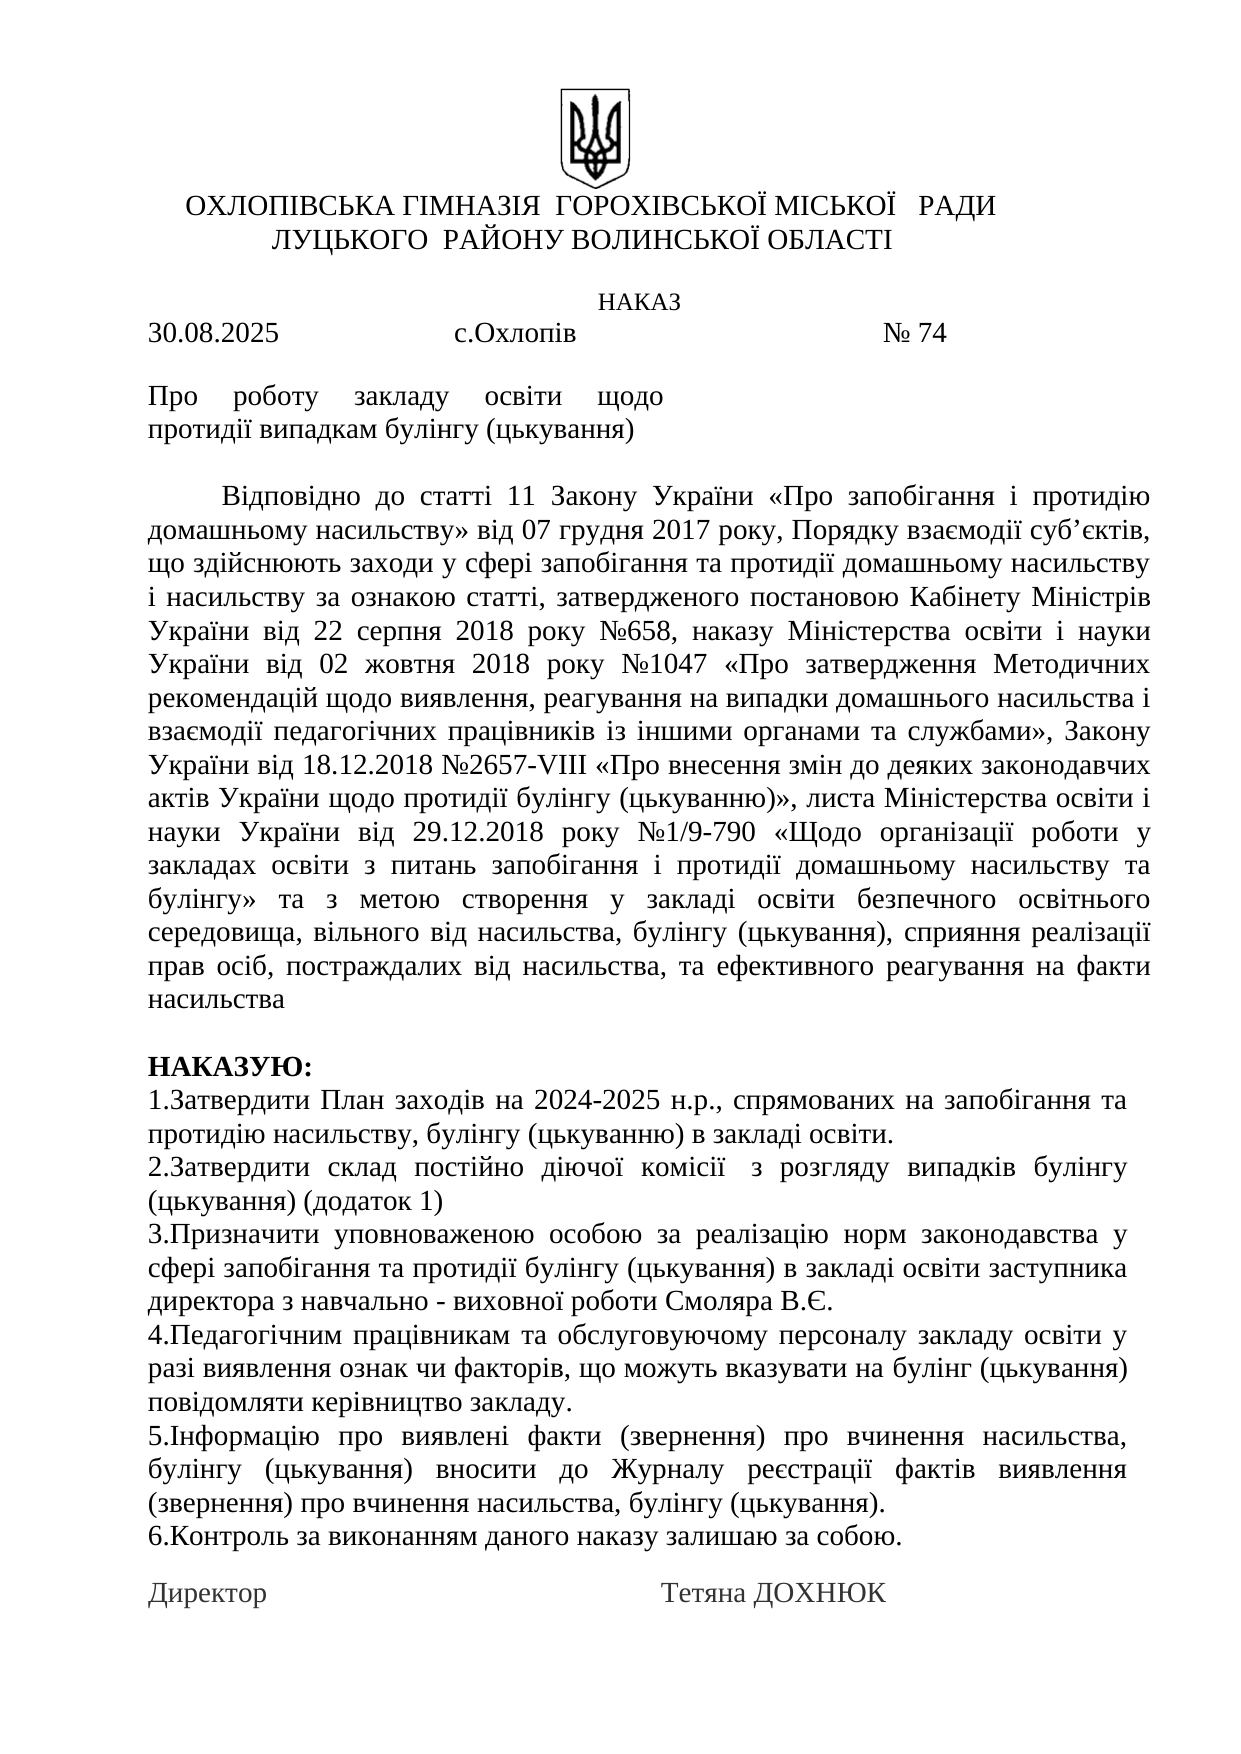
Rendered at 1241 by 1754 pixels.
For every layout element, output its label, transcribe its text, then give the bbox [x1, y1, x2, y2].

text Про роботу закладу освіти щодо протидії випадкам булінгу (цькування) [148, 378, 664, 445]
text 6.Контроль за виконанням даного наказу залишаю за собою. [148, 1518, 1128, 1552]
text ОХЛОПІВСЬКА ГІМНАЗІЯ ГОРОХІВСЬКОЇ МІСЬКОЇ РАДИ [148, 188, 1152, 222]
text 4.Педагогічним працівникам та обслуговуючому персоналу закладу освіти у разі виявлення ознак чи факторів, що можуть вказувати на булінг (цькування) повідомляти керівництво закладу. [148, 1317, 1128, 1418]
text НАКАЗ [148, 287, 1152, 316]
text 2.Затвердити склад постійно діючої комісії з розгляду випадків булінгу (цькування) (додаток 1) [148, 1149, 1128, 1216]
text ЛУЦЬКОГО РАЙОНУ ВОЛИНСЬКОЇ ОБЛАСТІ [148, 222, 1152, 256]
text 3.Призначити уповноваженою особою за реалізацію норм законодавства у сфері запобігання та протидії булінгу (цькування) в закладі освіти заступника директора з навчально - виховної роботи Смоляра В.Є. [148, 1216, 1128, 1317]
text Директор Тетяна ДОХНЮК [148, 1575, 1152, 1609]
text НАКАЗУЮ: [148, 1049, 1152, 1082]
text 30.08.2025 с.Охлопів № 74 [148, 316, 1152, 349]
text 1.Затвердити План заходів на 2024-2025 н.р., спрямованих на запобігання та протидію насильству, булінгу (цькуванню) в закладі освіти. [148, 1082, 1128, 1149]
text 5.Інформацію про виявлені факти (звернення) про вчинення насильства, булінгу (цькування) вносити до Журналу реєстрації фактів виявлення (звернення) про вчинення насильства, булінгу (цькування). [148, 1418, 1128, 1518]
text Відповідно до статті 11 Закону України «Про запобігання і протидію домашньому насильству» від 07 грудня 2017 року, Порядку взаємодії суб’єктів, що здійснюють заходи у сфері запобігання та протидії домашньому насильству і насильству за ознакою статті, затвердженого постановою Кабінету Міністрів України від 22 серпня 2018 року №658, наказу Міністерства освіти і науки України від 02 жовтня 2018 року №1047 «Про затвердження Методичних рекомендацій щодо виявлення, реагування на випадки домашнього насильства і взаємодії педагогічних працівників із іншими органами та службами», Закону України від 18.12.2018 №2657-VIII «Про внесення змін до деяких законодавчих актів України щодо протидії булінгу (цькуванню)», листа Міністерства освіти і науки України від 29.12.2018 року №1/9-790 «Щодо організації роботи у закладах освіти з питань запобігання і протидії домашньому насильству та булінгу» та з метою створення у закладі освіти безпечного освітнього середовища, вільного від насильства, булінгу (цькування), сприяння реалізації прав осіб, постраждалих від насильства, та ефективного реагування на факти насильства [148, 478, 1152, 1015]
picture [560, 88, 631, 189]
